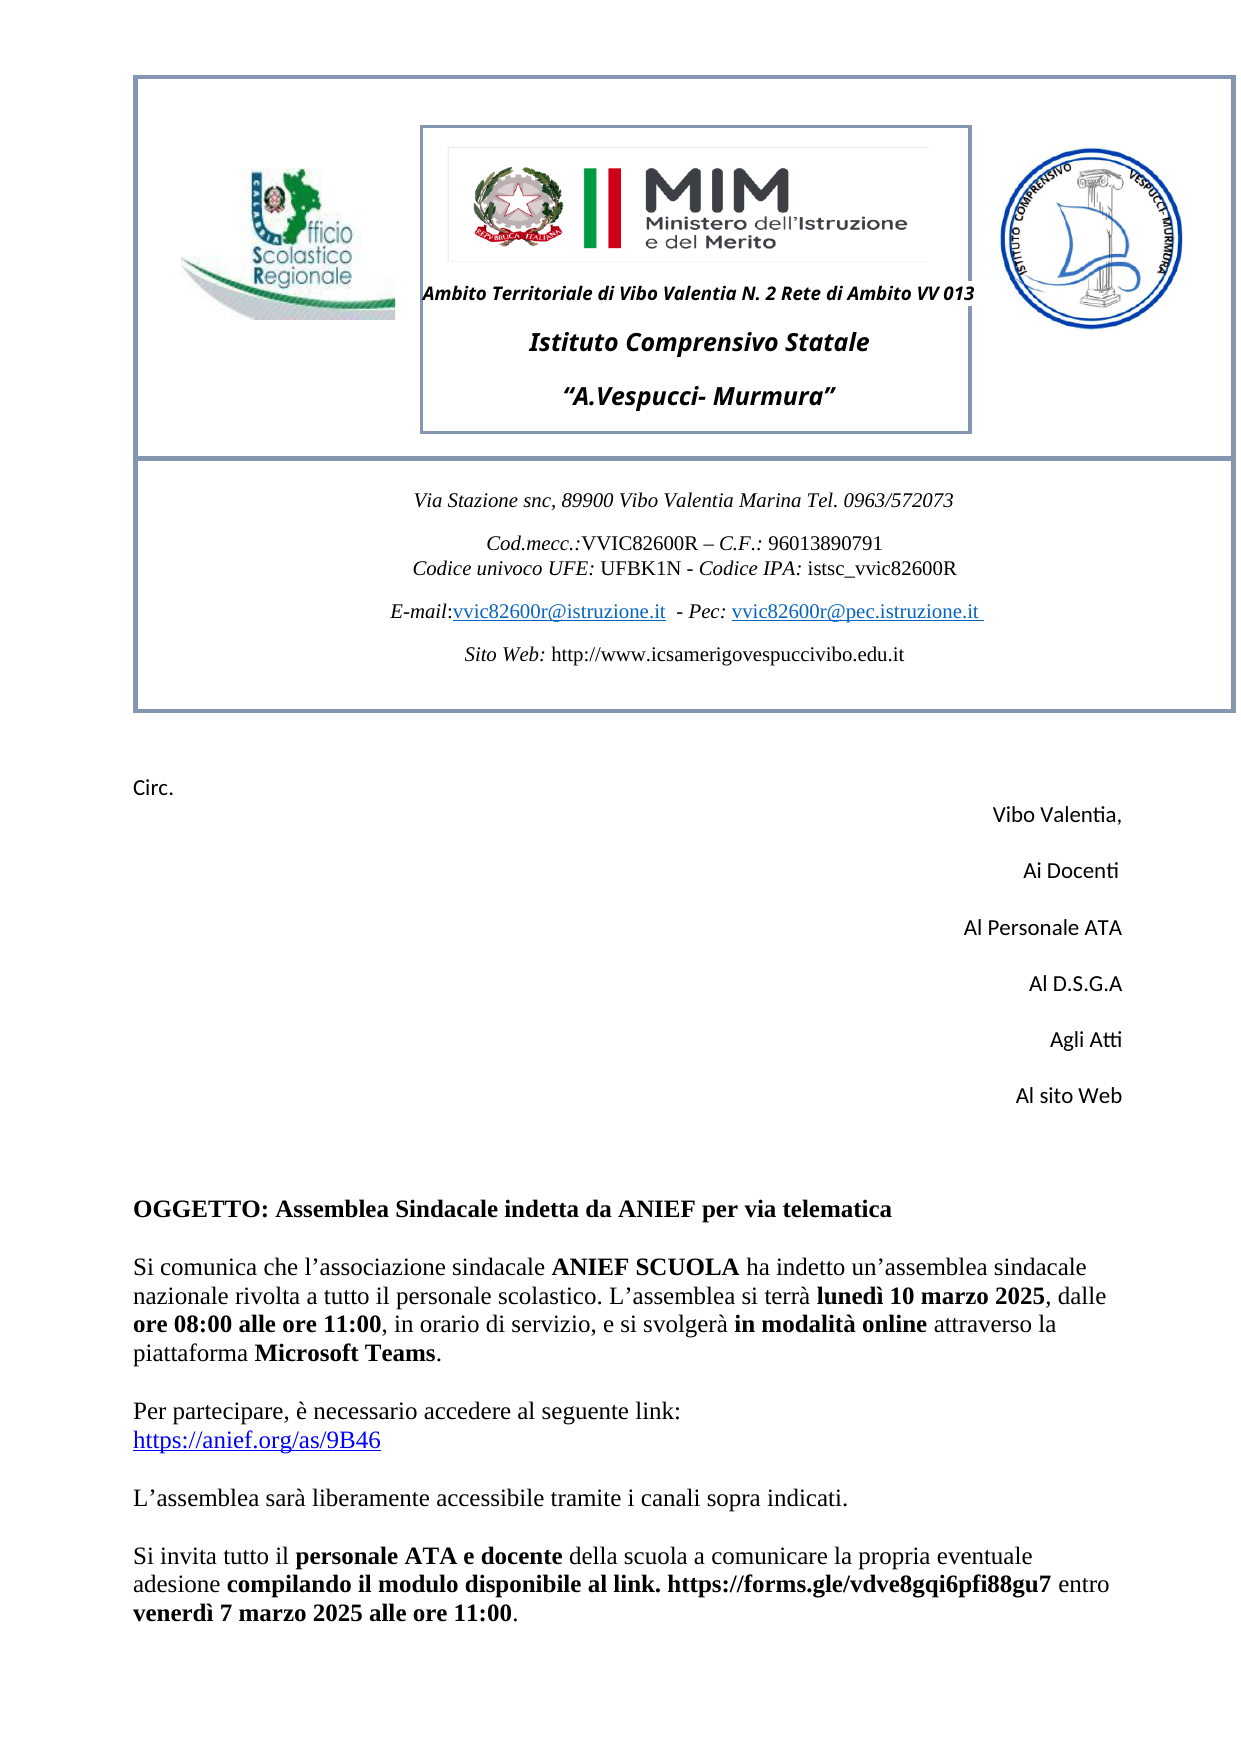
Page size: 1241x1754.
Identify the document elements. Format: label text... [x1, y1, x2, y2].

text Agli Atti [133, 1025, 1122, 1053]
text Ai Docenti [133, 857, 1122, 885]
text OGGETTO: Assemblea Sindacale indetta da ANIEF per via telematica [133, 1194, 1122, 1223]
text Si comunica che l’associazione sindacale ANIEF SCUOLA ha indetto un’assemblea sindacale nazionale rivolta a tutto il personale scolastico. L’assemblea si terrà lunedì 10 marzo 2025, dalle ore 08:00 alle ore 11:00, in orario di servizio, e si svolgerà in modalità online attraverso la piattaforma Microsoft Teams. [133, 1252, 1122, 1367]
picture [991, 147, 1191, 331]
text Vibo Valentia, [133, 801, 1122, 829]
table_cell Via Stazione snc, 89900 Vibo Valentia Marina Tel. 0963/572073 Cod.mecc.:VVIC82600R – C.F.: 96013890791 Codice univoco UFE: UFBK1N - Codice IPA: istsc_vvic82600R E-mail:vvic82600r@istruzione.it - Pec: vvic82600r@pec.istruzione.it Sito Web: http://www.icsamerigovespuccivibo.edu.it [138, 461, 1231, 709]
table_header [138, 79, 1231, 434]
picture [181, 168, 396, 320]
text Al sito Web [133, 1081, 1122, 1109]
text Si invita tutto il personale ATA e docente della scuola a comunicare la propria eventuale adesione compilando il modulo disponibile al link. https://forms.gle/vdve8gqi6pfi88gu7 entro venerdì 7 marzo 2025 alle ore 11:00. [133, 1541, 1122, 1627]
text Al Personale ATA [133, 913, 1122, 941]
picture [447, 147, 929, 262]
text Circ. [133, 773, 1122, 801]
text Per partecipare, è necessario accedere al seguente link: https://anief.org/as/9B46 [133, 1396, 1122, 1454]
table_cell [138, 434, 1231, 456]
text Al D.S.G.A [133, 969, 1122, 997]
text L’assemblea sarà liberamente accessibile tramite i canali sopra indicati. [133, 1483, 1122, 1512]
